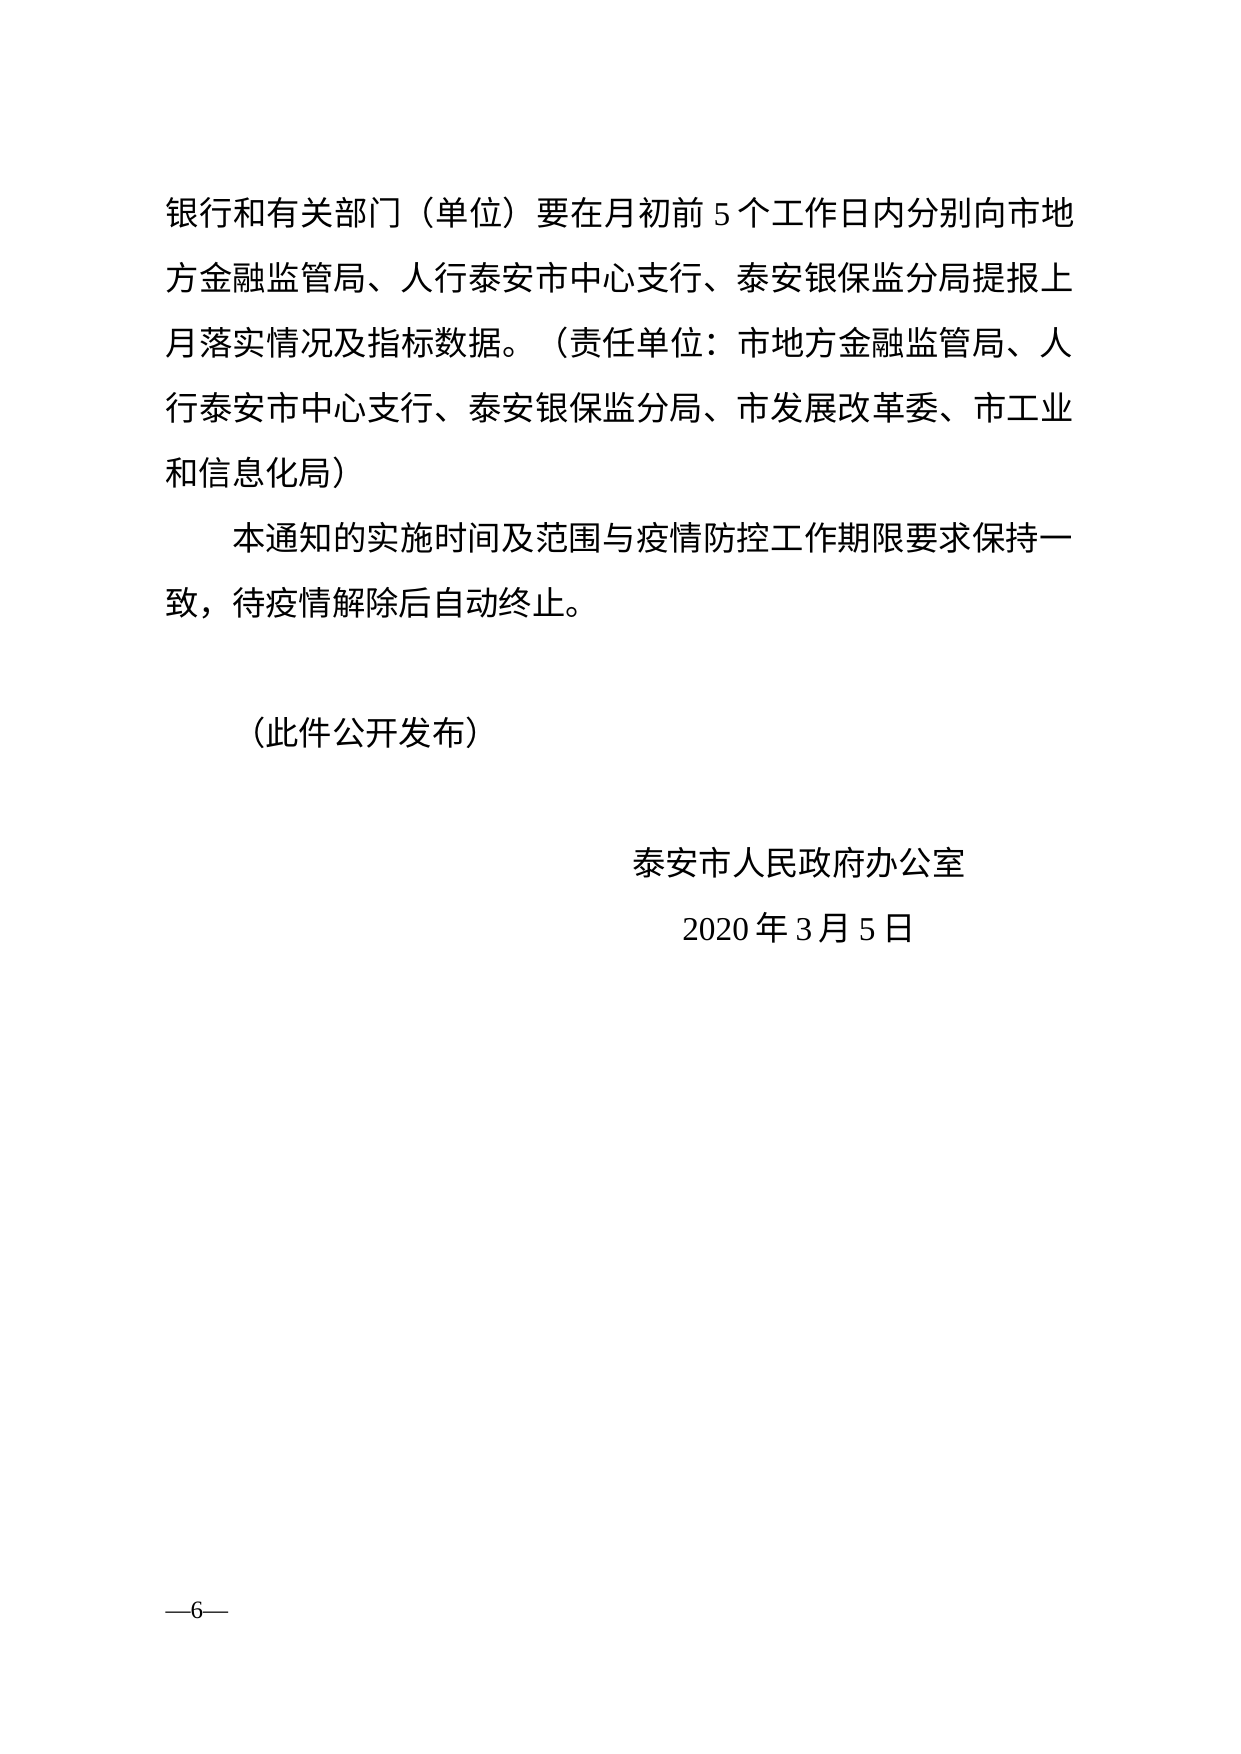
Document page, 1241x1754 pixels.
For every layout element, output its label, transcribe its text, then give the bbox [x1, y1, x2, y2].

text 2020年3月5日 [165, 893, 1075, 958]
text （此件公开发布） [165, 698, 1075, 763]
text 泰安市人民政府办公室 [165, 828, 1075, 893]
text 本通知的实施时间及范围与疫情防控工作期限要求保持一致，待疫情解除后自动终止。 [165, 503, 1075, 633]
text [165, 178, 1075, 503]
